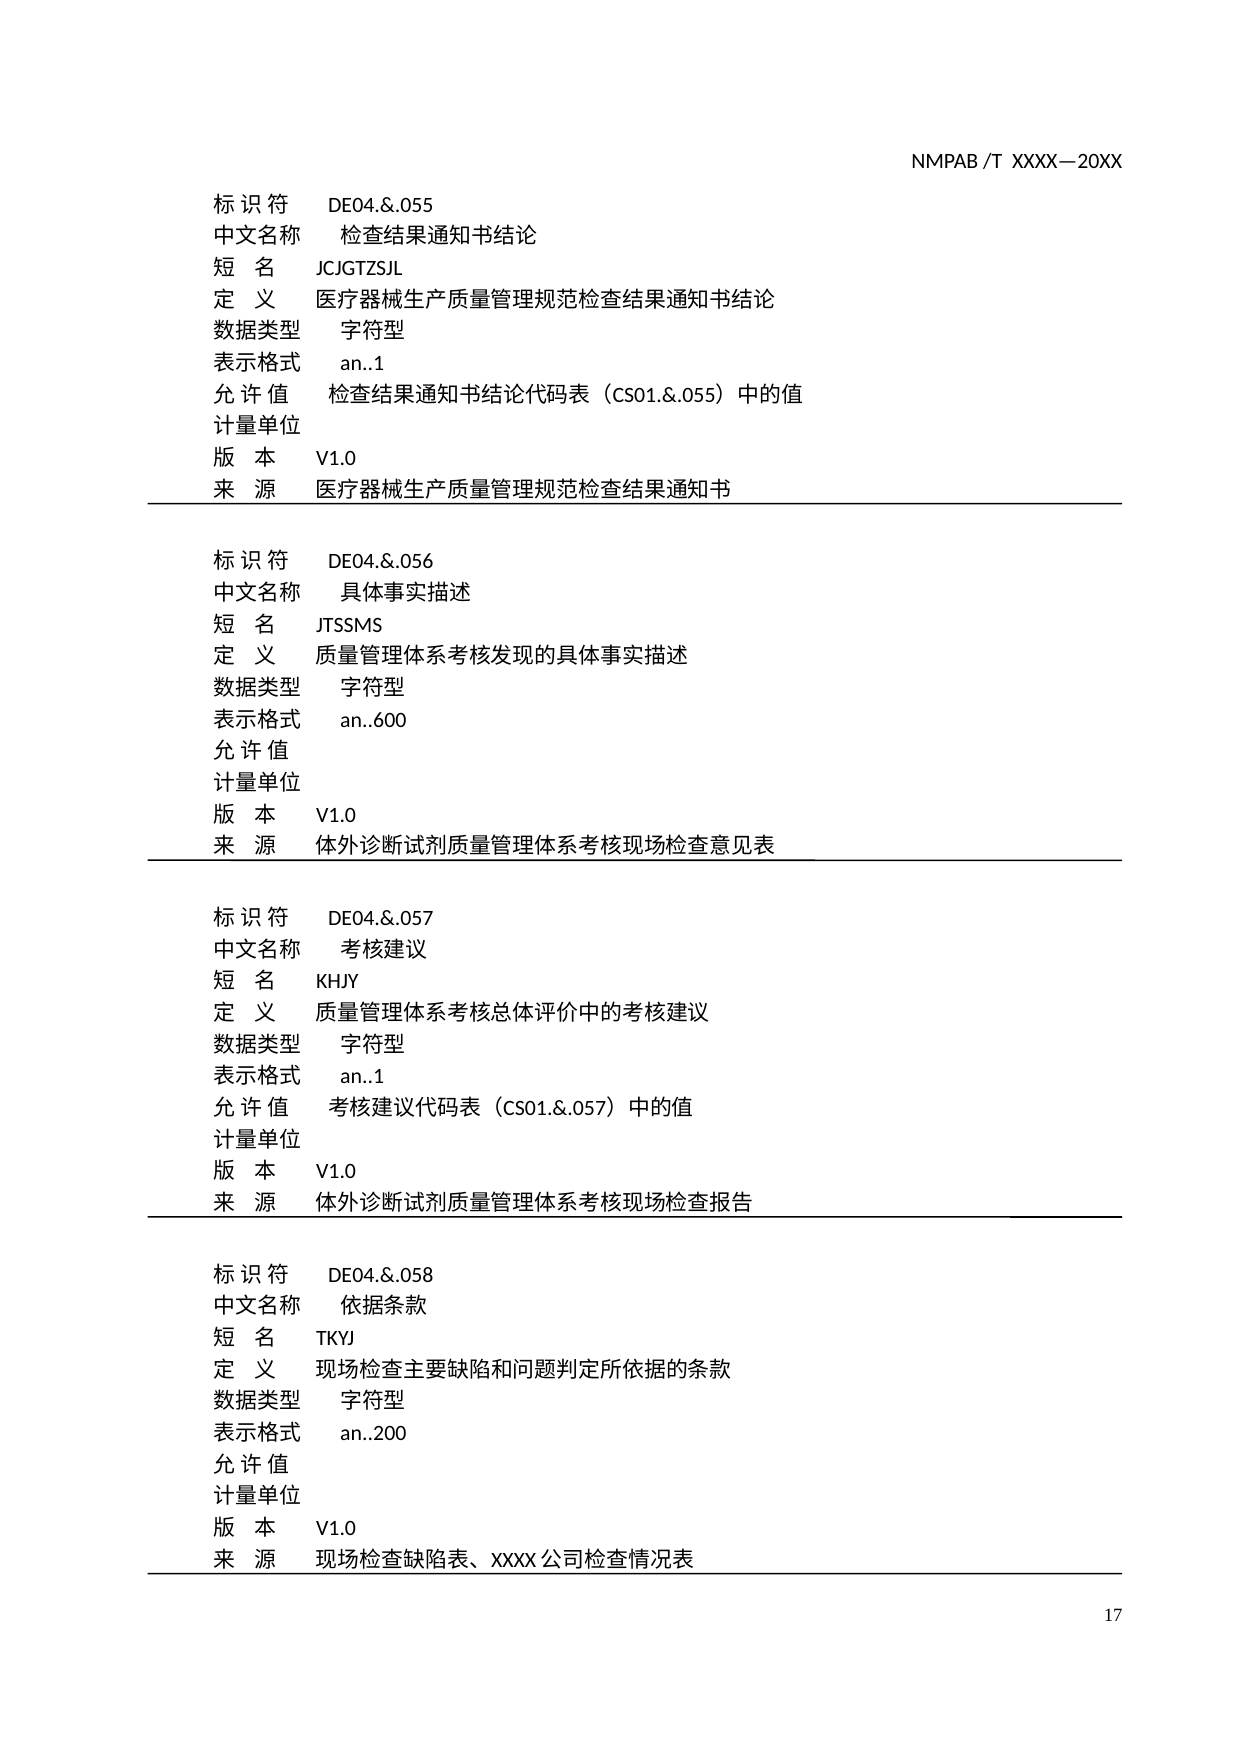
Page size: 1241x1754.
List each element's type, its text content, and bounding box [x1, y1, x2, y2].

text 定 义 医疗器械生产质量管理规范检查结果通知书结论 [213, 282, 1122, 313]
text 来 源 现场检查缺陷表、XXXX公司检查情况表 [148, 1542, 1122, 1572]
text 计量单位 [148, 408, 1122, 440]
text 表示格式 an..600 [148, 702, 1122, 733]
text 来 源 体外诊断试剂质量管理体系考核现场检查报告 [148, 1185, 1122, 1216]
text 允 许 值 [148, 1447, 1122, 1478]
text 计量单位 [148, 1122, 1122, 1153]
text 来 源 体外诊断试剂质量管理体系考核现场检查意见表 [148, 828, 1122, 859]
text 来 源 医疗器械生产质量管理规范检查结果通知书 [148, 472, 1122, 502]
text 计量单位 [148, 765, 1122, 797]
text 计量单位 [148, 1478, 1122, 1510]
text 表示格式 an..1 [148, 345, 1122, 377]
text 中文名称 检查结果通知书结论 [148, 218, 1122, 250]
text 版 本 V1.0 [148, 440, 1122, 472]
text 允 许 值 检查结果通知书结论代码表（CS01.&.055）中的值 [148, 377, 1122, 408]
text 标 识 符 DE04.&.055 [148, 187, 1122, 218]
text 表示格式 an..200 [148, 1415, 1122, 1447]
text 数据类型 字符型 [148, 670, 1122, 702]
text 标 识 符 DE04.&.056 [148, 543, 1122, 575]
text 短 名 JCJGTZSJL [148, 250, 1122, 282]
text 标 识 符 DE04.&.057 [148, 900, 1122, 932]
text 定 义 质量管理体系考核发现的具体事实描述 [213, 638, 1122, 670]
text 短 名 JTSSMS [148, 607, 1122, 638]
text 允 许 值 考核建议代码表（CS01.&.057）中的值 [148, 1090, 1122, 1122]
text 表示格式 an..1 [148, 1058, 1122, 1090]
text 标 识 符 DE04.&.058 [148, 1257, 1122, 1288]
text 版 本 V1.0 [148, 797, 1122, 828]
text 短 名 TKYJ [148, 1320, 1122, 1352]
text 定 义 质量管理体系考核总体评价中的考核建议 [213, 995, 1122, 1027]
text 定 义 现场检查主要缺陷和问题判定所依据的条款 [213, 1352, 1122, 1383]
text 短 名 KHJY [148, 963, 1122, 995]
text 允 许 值 [148, 733, 1122, 765]
text 数据类型 字符型 [148, 313, 1122, 345]
text 中文名称 具体事实描述 [148, 575, 1122, 607]
text 版 本 V1.0 [148, 1153, 1122, 1185]
text 数据类型 字符型 [148, 1027, 1122, 1058]
text 中文名称 考核建议 [148, 932, 1122, 963]
text 版 本 V1.0 [148, 1510, 1122, 1542]
text 中文名称 依据条款 [148, 1288, 1122, 1320]
text 数据类型 字符型 [148, 1383, 1122, 1415]
